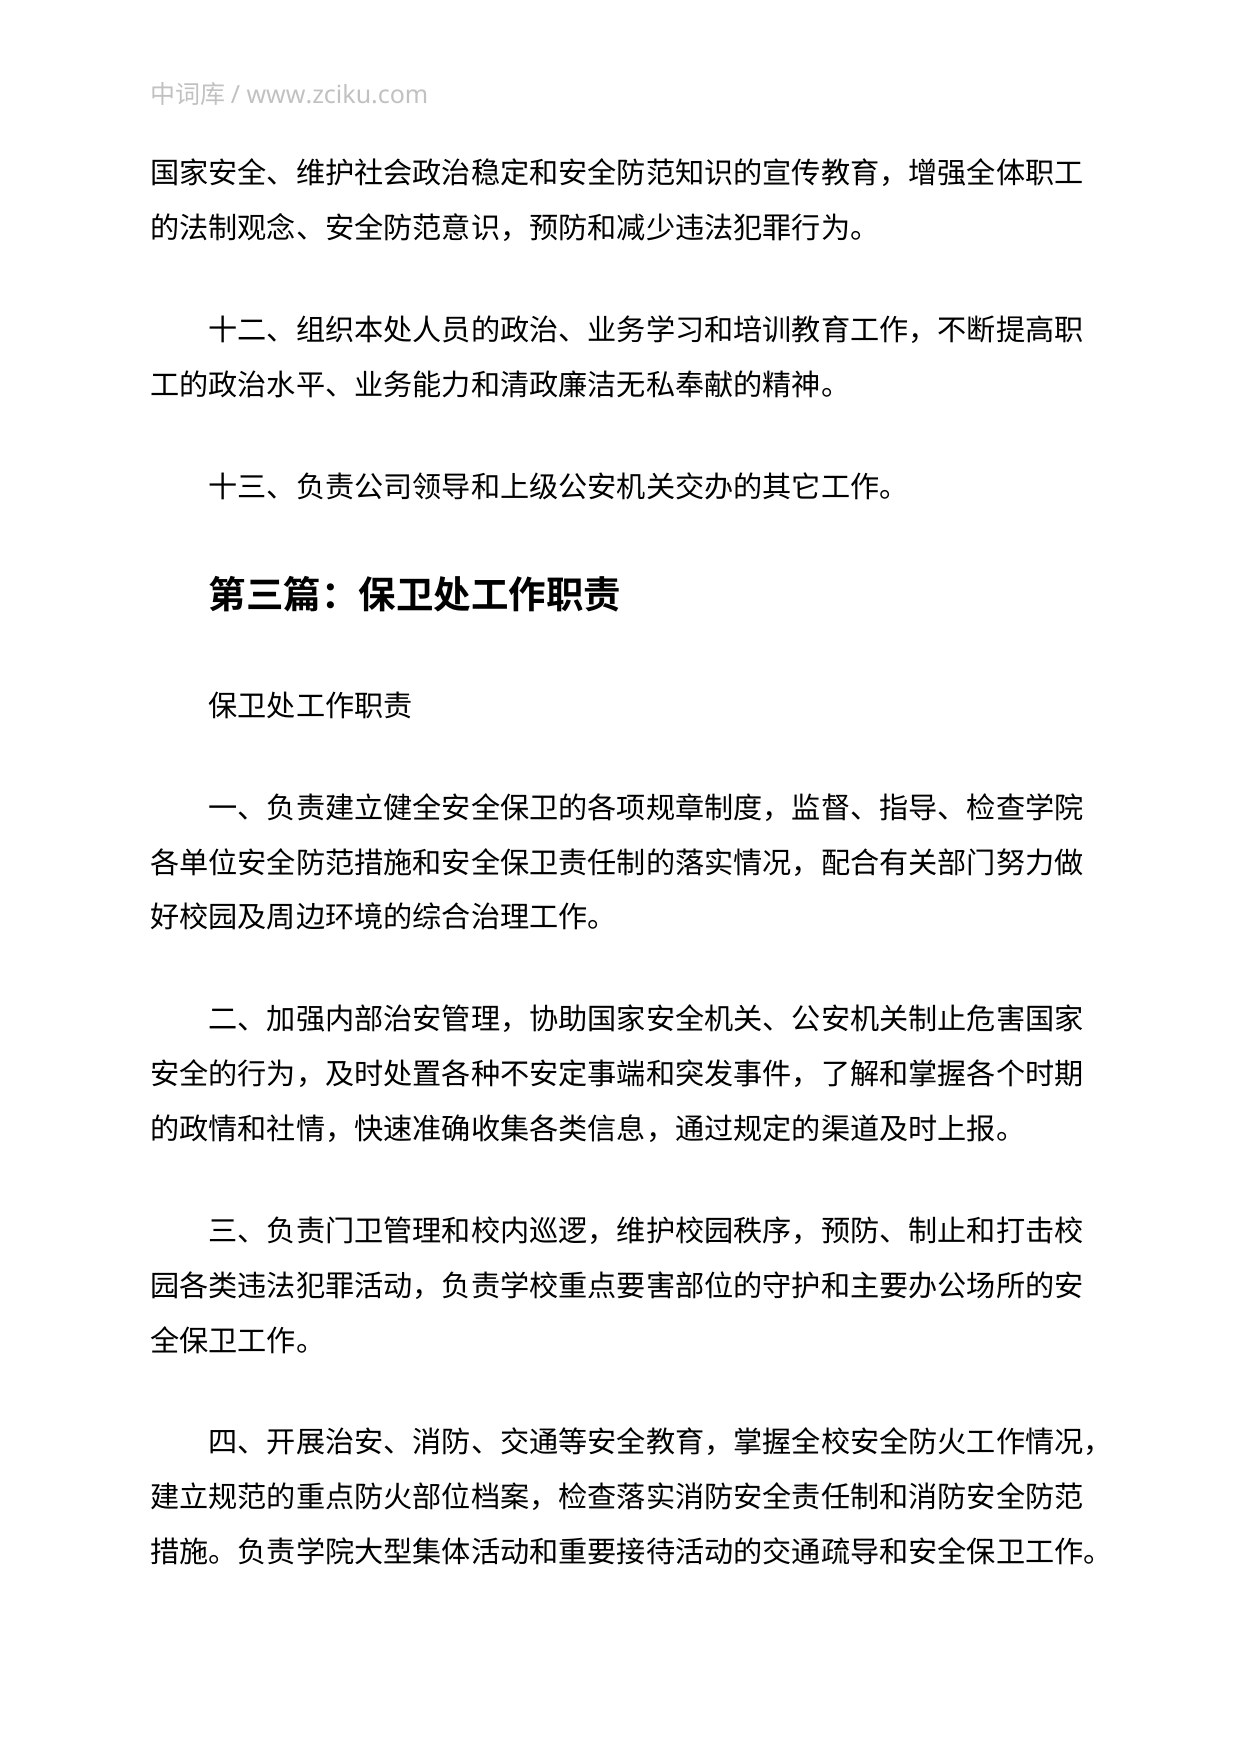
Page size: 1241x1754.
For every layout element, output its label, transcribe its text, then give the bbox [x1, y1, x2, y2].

text 十三、负责公司领导和上级公安机关交办的其它工作。 [150, 463, 1090, 506]
text 第三篇：保卫处工作职责 [150, 565, 1090, 619]
text 三、负责门卫管理和校内巡逻，维护校园秩序，预防、制止和打击校园各类违法犯罪活动，负责学校重点要害部位的守护和主要办公场所的安全保卫工作。 [150, 1207, 1090, 1359]
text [150, 150, 1090, 247]
text 四、开展治安、消防、交通等安全教育，掌握全校安全防火工作情况，建立规范的重点防火部位档案，检查落实消防安全责任制和消防安全防范措施。负责学院大型集体活动和重要接待活动的交通疏导和安全保卫工作。 [150, 1419, 1090, 1571]
text 一、负责建立健全安全保卫的各项规章制度，监督、指导、检查学院各单位安全防范措施和安全保卫责任制的落实情况，配合有关部门努力做好校园及周边环境的综合治理工作。 [150, 784, 1090, 936]
text 二、加强内部治安管理，协助国家安全机关、公安机关制止危害国家安全的行为，及时处置各种不安定事端和突发事件，了解和掌握各个时期的政情和社情，快速准确收集各类信息，通过规定的渠道及时上报。 [150, 996, 1090, 1148]
text 十二、组织本处人员的政治、业务学习和培训教育工作，不断提高职工的政治水平、业务能力和清政廉洁无私奉献的精神。 [150, 307, 1090, 404]
text 保卫处工作职责 [150, 682, 1090, 725]
